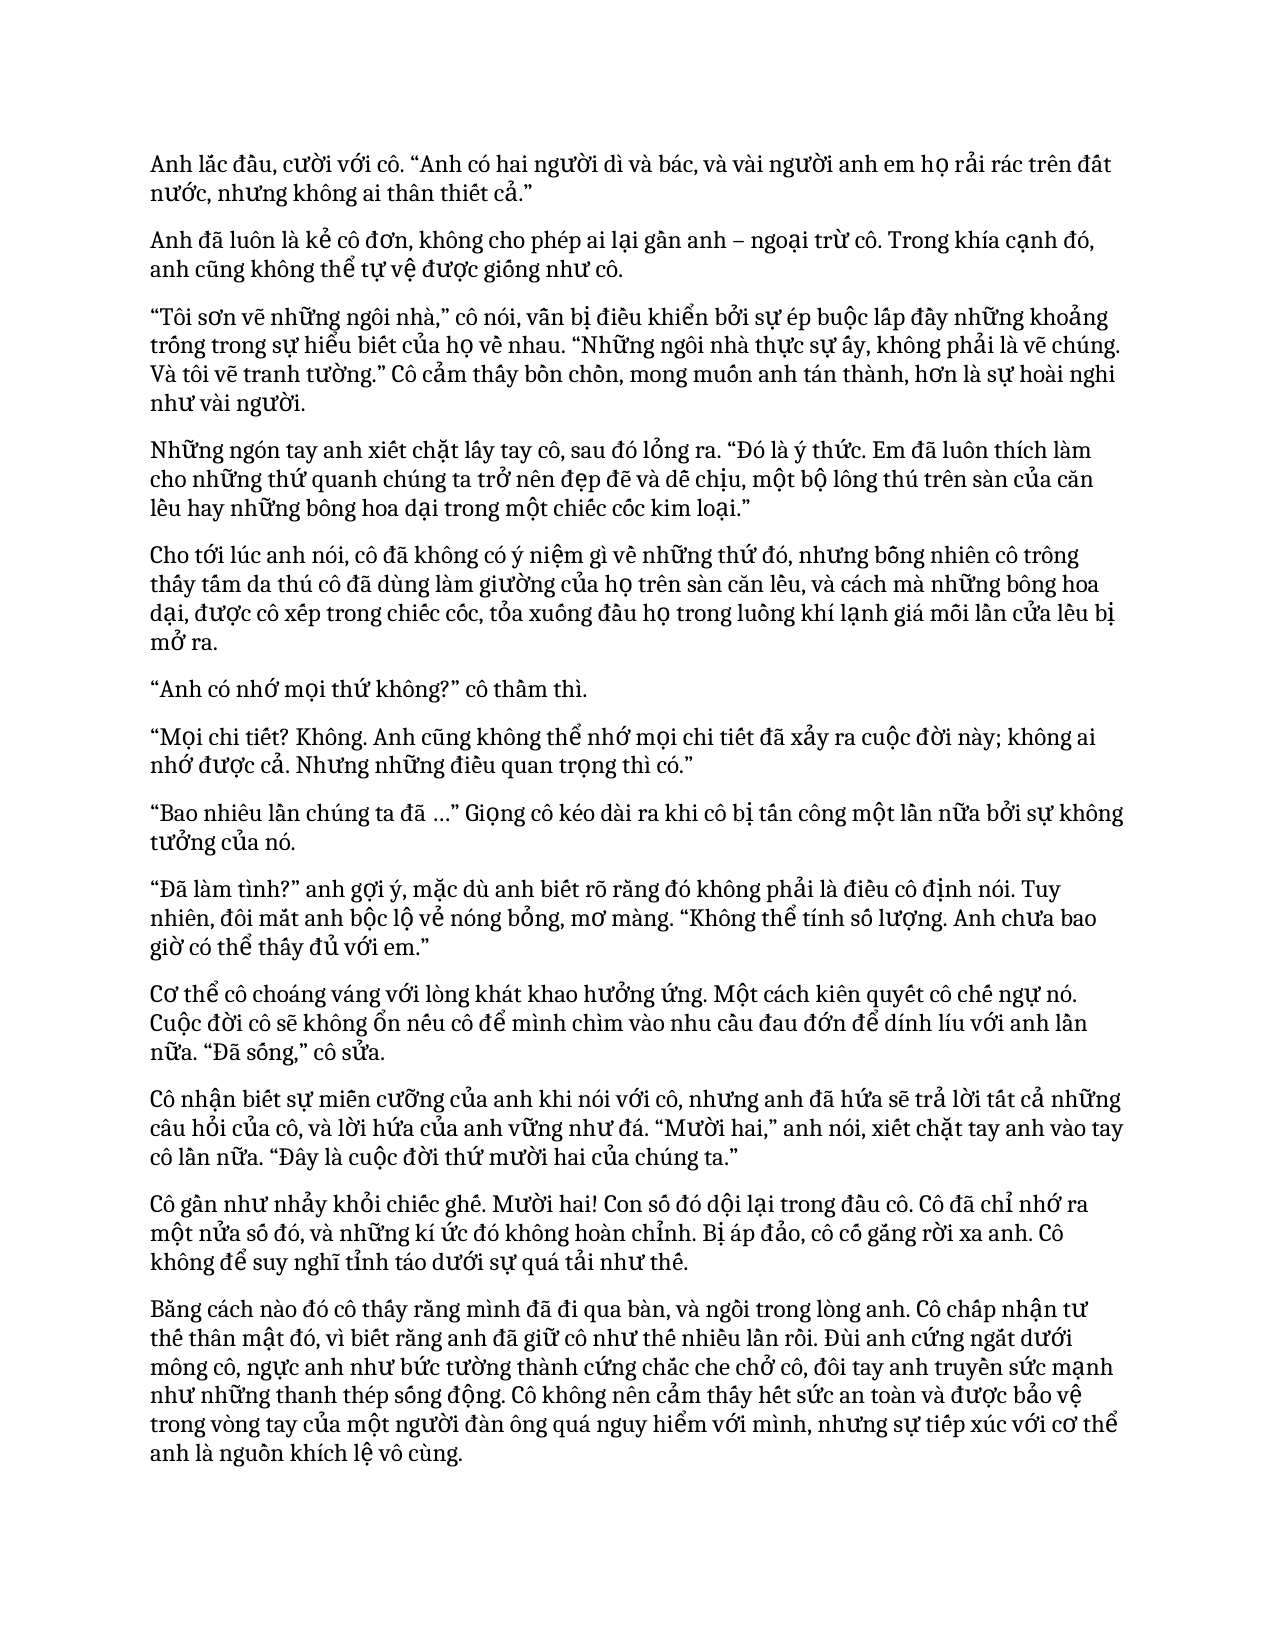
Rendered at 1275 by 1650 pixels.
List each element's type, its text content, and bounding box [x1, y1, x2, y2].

text Cô nhận biết sự miễn cưỡng của anh khi nói với cô, nhưng anh đã hứa sẽ trả lời tất cả những câu hỏi của cô, và lời hứa của anh vững như đá. “Mười hai,” anh nói, xiết chặt tay anh vào tay cô lần nữa. “Đây là cuộc đời thứ mười hai của chúng ta.” [150, 1085, 1125, 1171]
text Cô gần như nhảy khỏi chiếc ghế. Mười hai! Con số đó dội lại trong đầu cô. Cô đã chỉ nhớ ra một nửa số đó, và những kí ức đó không hoàn chỉnh. Bị áp đảo, cô cố gắng rời xa anh. Cô không để suy nghĩ tỉnh táo dưới sự quá tải như thế. [150, 1190, 1125, 1276]
text Cho tới lúc anh nói, cô đã không có ý niệm gì về những thứ đó, nhưng bỗng nhiên cô trông thấy tấm da thú cô đã dùng làm giường của họ trên sàn căn lều, và cách mà những bông hoa dại, được cô xếp trong chiếc cốc, tỏa xuống đầu họ trong luồng khí lạnh giá mỗi lần cửa lều bị mở ra. [150, 541, 1125, 656]
text Anh đã luôn là kẻ cô đơn, không cho phép ai lại gần anh – ngoại trừ cô. Trong khía cạnh đó, anh cũng không thể tự vệ được giống như cô. [150, 226, 1125, 284]
text Những ngón tay anh xiết chặt lấy tay cô, sau đó lỏng ra. “Đó là ý thức. Em đã luôn thích làm cho những thứ quanh chúng ta trở nên đẹp đẽ và dễ chịu, một bộ lông thú trên sàn của căn lều hay những bông hoa dại trong một chiếc cốc kim loại.” [150, 436, 1125, 522]
text “Đã làm tình?” anh gợi ý, mặc dù anh biết rõ rằng đó không phải là điều cô định nói. Tuy nhiên, đôi mắt anh bộc lộ vẻ nóng bỏng, mơ màng. “Không thể tính số lượng. Anh chưa bao giờ có thể thấy đủ với em.” [150, 875, 1125, 961]
text “Mọi chi tiết? Không. Anh cũng không thể nhớ mọi chi tiết đã xảy ra cuộc đời này; không ai nhớ được cả. Nhưng những điều quan trọng thì có.” [150, 722, 1125, 780]
text “Bao nhiêu lần chúng ta đã …” Giọng cô kéo dài ra khi cô bị tấn công một lần nữa bởi sự không tưởng của nó. [150, 799, 1125, 856]
text “Tôi sơn vẽ những ngôi nhà,” cô nói, vẫn bị điều khiển bởi sự ép buộc lấp đầy những khoảng trống trong sự hiểu biết của họ về nhau. “Những ngôi nhà thực sự ấy, không phải là vẽ chúng. Và tôi vẽ tranh tường.” Cô cảm thấy bồn chồn, mong muốn anh tán thành, hơn là sự hoài nghi như vài người. [150, 302, 1125, 417]
text Cơ thể cô choáng váng với lòng khát khao hưởng ứng. Một cách kiên quyết cô chế ngự nó. Cuộc đời cô sẽ không ổn nếu cô để mình chìm vào nhu cầu đau đớn để dính líu với anh lần nữa. “Đã sống,” cô sửa. [150, 980, 1125, 1066]
text Bằng cách nào đó cô thấy rằng mình đã đi qua bàn, và ngồi trong lòng anh. Cô chấp nhận tư thế thân mật đó, vì biết rằng anh đã giữ cô như thế nhiều lần rồi. Đùi anh cứng ngắt dưới mông cô, ngực anh như bức tường thành cứng chắc che chở cô, đôi tay anh truyền sức mạnh như những thanh thép sống động. Cô không nên cảm thấy hết sức an toàn và được bảo vệ trong vòng tay của một người đàn ông quá nguy hiểm với mình, nhưng sự tiếp xúc với cơ thể anh là nguồn khích lệ vô cùng. [150, 1295, 1125, 1467]
text Anh lắc đầu, cười với cô. “Anh có hai người dì và bác, và vài người anh em họ rải rác trên đất nước, nhưng không ai thân thiết cả.” [150, 150, 1125, 207]
text “Anh có nhớ mọi thứ không?” cô thầm thì. [150, 675, 1125, 704]
